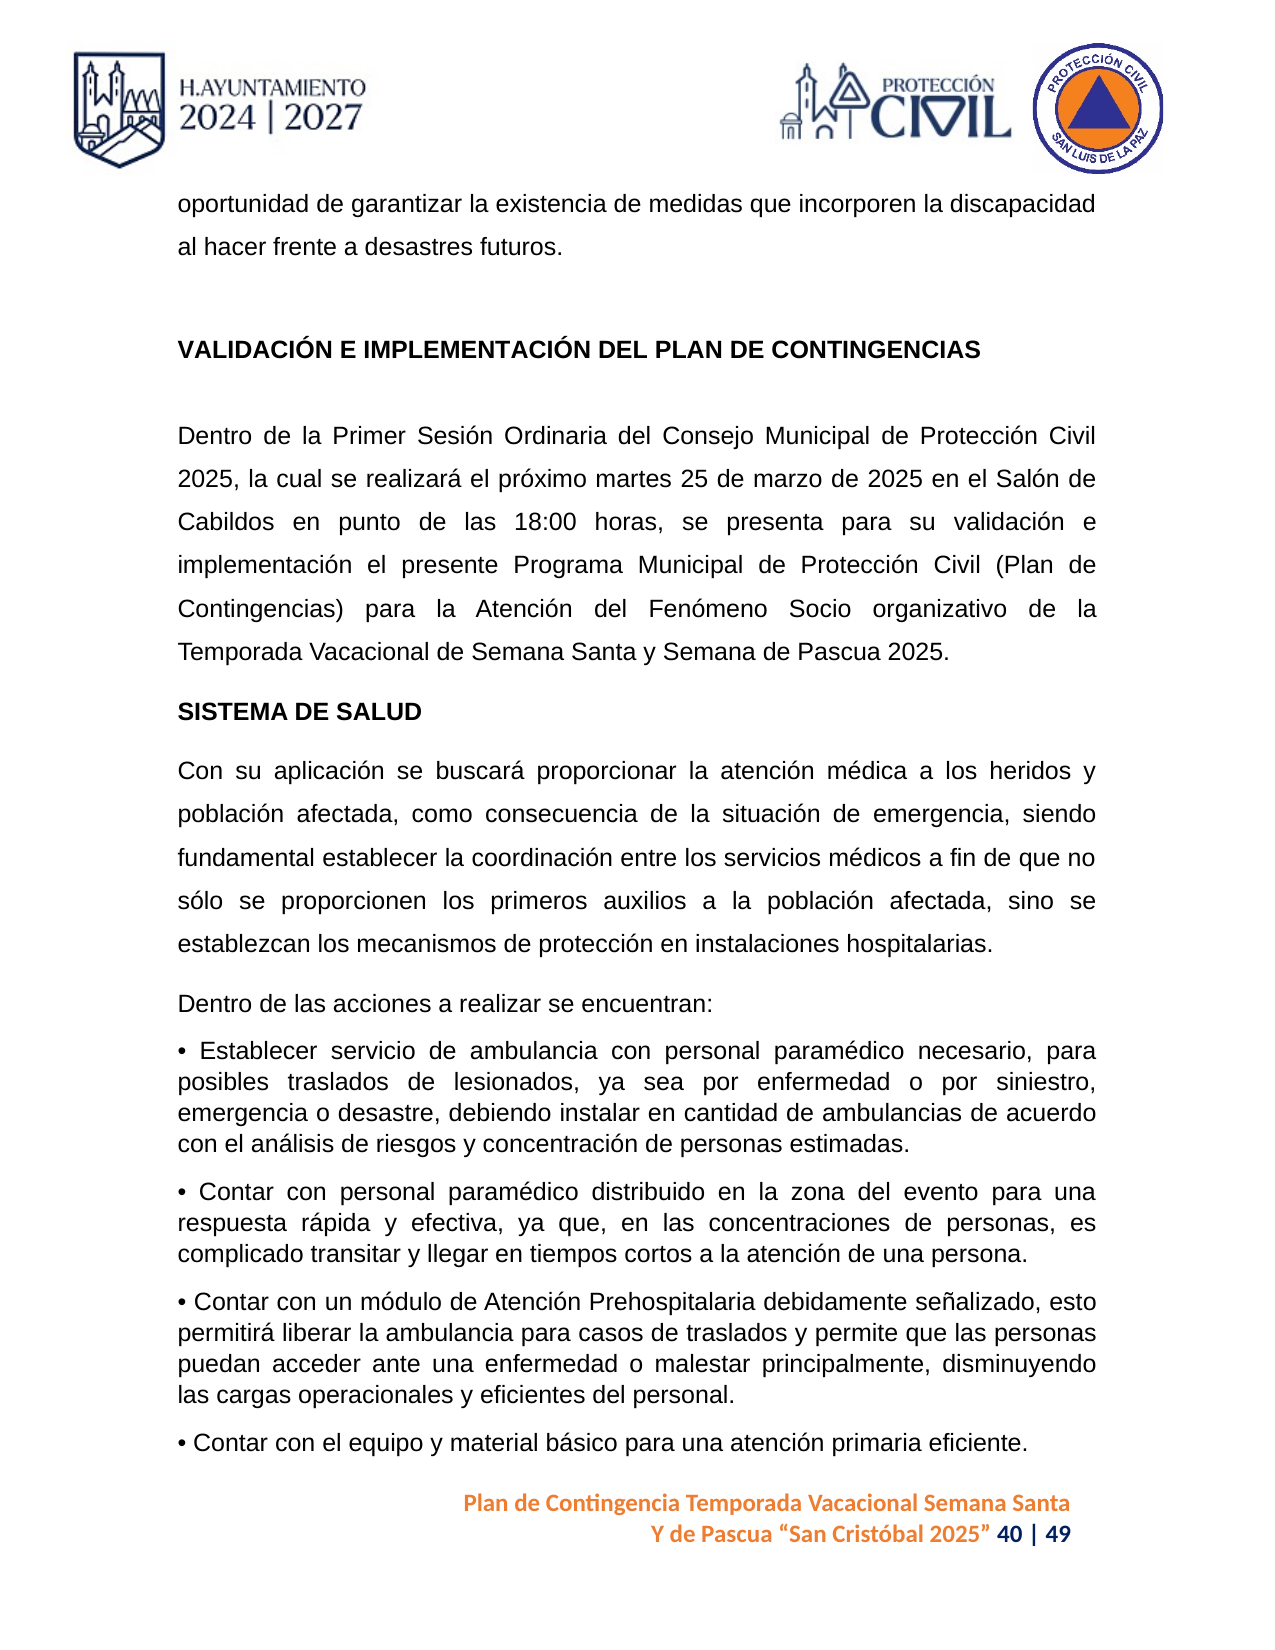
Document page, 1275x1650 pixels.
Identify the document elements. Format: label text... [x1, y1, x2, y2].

text • Contar con el equipo y material básico para una atención primaria eficiente. [177, 1428, 1098, 1457]
subtitle VALIDACIÓN E IMPLEMENTACIÓN DEL PLAN DE CONTINGENCIAS [177, 335, 1098, 364]
text Con su aplicación se buscará proporcionar la atención médica a los heridos y población afectada, como consecuencia de la situación de emergencia, siendo fundamental establecer la coordinación entre los servicios médicos a fin de que no sólo se proporcionen los primeros auxilios a la población afectada, sino se establezcan los mecanismos de protección en instalaciones hospitalarias. [177, 756, 1098, 958]
picture [64, 39, 379, 175]
text • Contar con personal paramédico distribuido en la zona del evento para una respuesta rápida y efectiva, ya que, en las concentraciones de personas, es complicado transitar y llegar en tiempos cortos a la atención de una persona. [177, 1177, 1098, 1268]
text • Contar con un módulo de Atención Prehospitalaria debidamente señalizado, esto permitirá liberar la ambulancia para casos de traslados y permite que las personas puedan acceder ante una enfermedad o malestar principalmente, disminuyendo las cargas operacionales y eficientes del personal. [177, 1287, 1098, 1409]
text • Establecer servicio de ambulancia con personal paramédico necesario, para posibles traslados de lesionados, ya sea por enfermedad o por siniestro, emergencia o desastre, debiendo instalar en cantidad de ambulancias de acuerdo con el análisis de riesgos y concentración de personas estimadas. [177, 1036, 1098, 1158]
text Dentro de las acciones a realizar se encuentran: [177, 989, 1098, 1017]
text SISTEMA DE SALUD [177, 697, 1098, 725]
picture [768, 53, 1016, 163]
text Dentro de la Primer Sesión Ordinaria del Consejo Municipal de Protección Civil 2025, la cual se realizará el próximo martes 25 de marzo de 2025 en el Salón de Cabildos en punto de las 18:00 horas, se presenta para su validación e implementación el presente Programa Municipal de Protección Civil (Plan de Contingencias) para la Atención del Fenómeno Socio organizativo de la Temporada Vacacional de Semana Santa y Semana de Pascua 2025. [177, 421, 1098, 666]
picture [1032, 43, 1164, 174]
